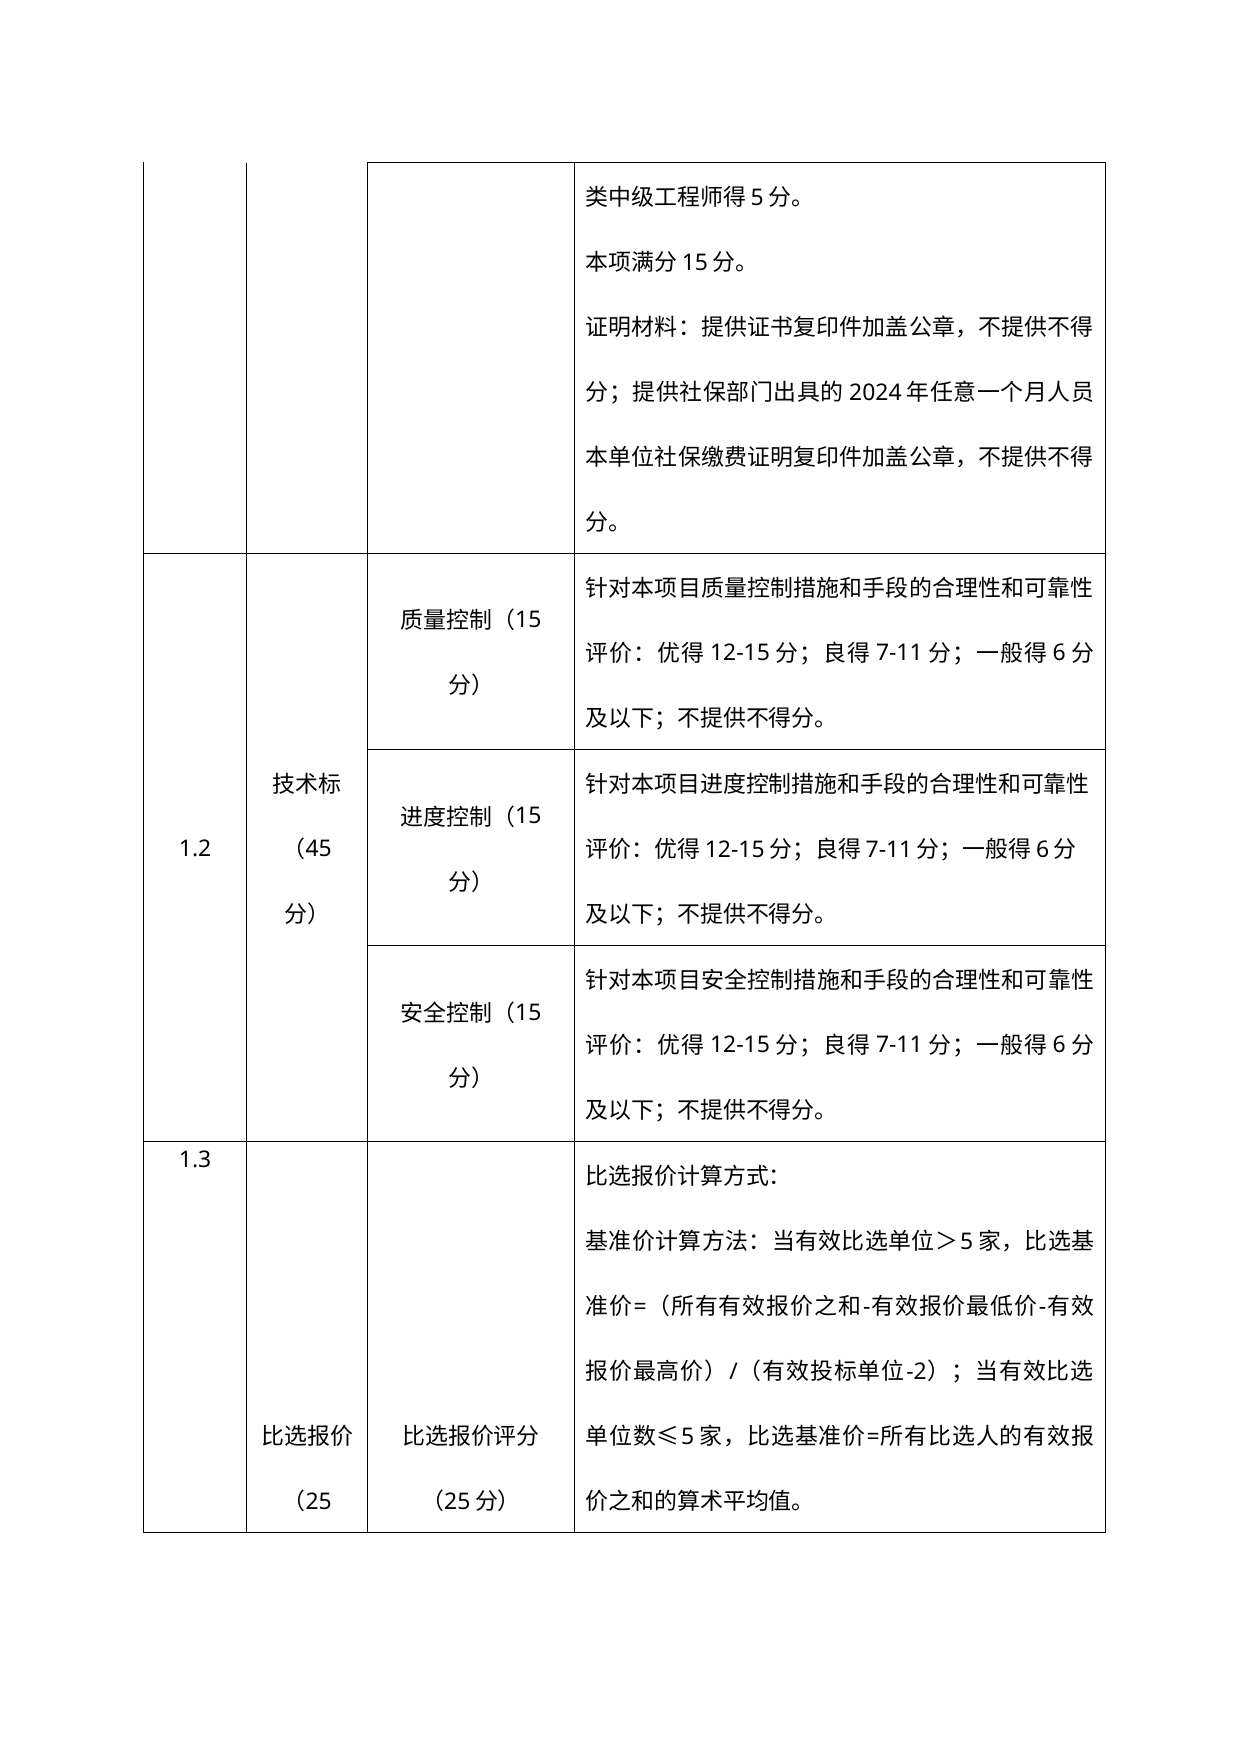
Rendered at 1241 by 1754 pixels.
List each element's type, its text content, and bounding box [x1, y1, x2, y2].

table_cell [575, 163, 1105, 553]
table_cell 针对本项目安全控制措施和手段的合理性和可靠性评价：优得12-15分；良得7-11分；一般得6分及以下；不提供不得分。 [575, 946, 1105, 1141]
table_cell 1.2 [144, 554, 246, 1141]
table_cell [368, 163, 574, 553]
table_cell 比选报价 （25分） [247, 1142, 367, 1532]
table_cell 进度控制（15分） [368, 750, 574, 945]
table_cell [575, 1142, 1105, 1532]
table_cell 针对本项目质量控制措施和手段的合理性和可靠性评价：优得12-15分；良得7-11分；一般得6分及以下；不提供不得分。 [575, 554, 1105, 749]
table_cell 质量控制（15分） [368, 554, 574, 749]
table_cell 安全控制（15分） [368, 946, 574, 1141]
table_cell 1.3 [144, 1142, 246, 1532]
table_cell 比选报价评分 （25分） [368, 1142, 574, 1532]
table_cell 技术标（45分） [247, 554, 367, 1141]
table_cell 针对本项目进度控制措施和手段的合理性和可靠性评价：优得12-15分；良得7-11分；一般得6分及以下；不提供不得分。 [575, 750, 1105, 945]
